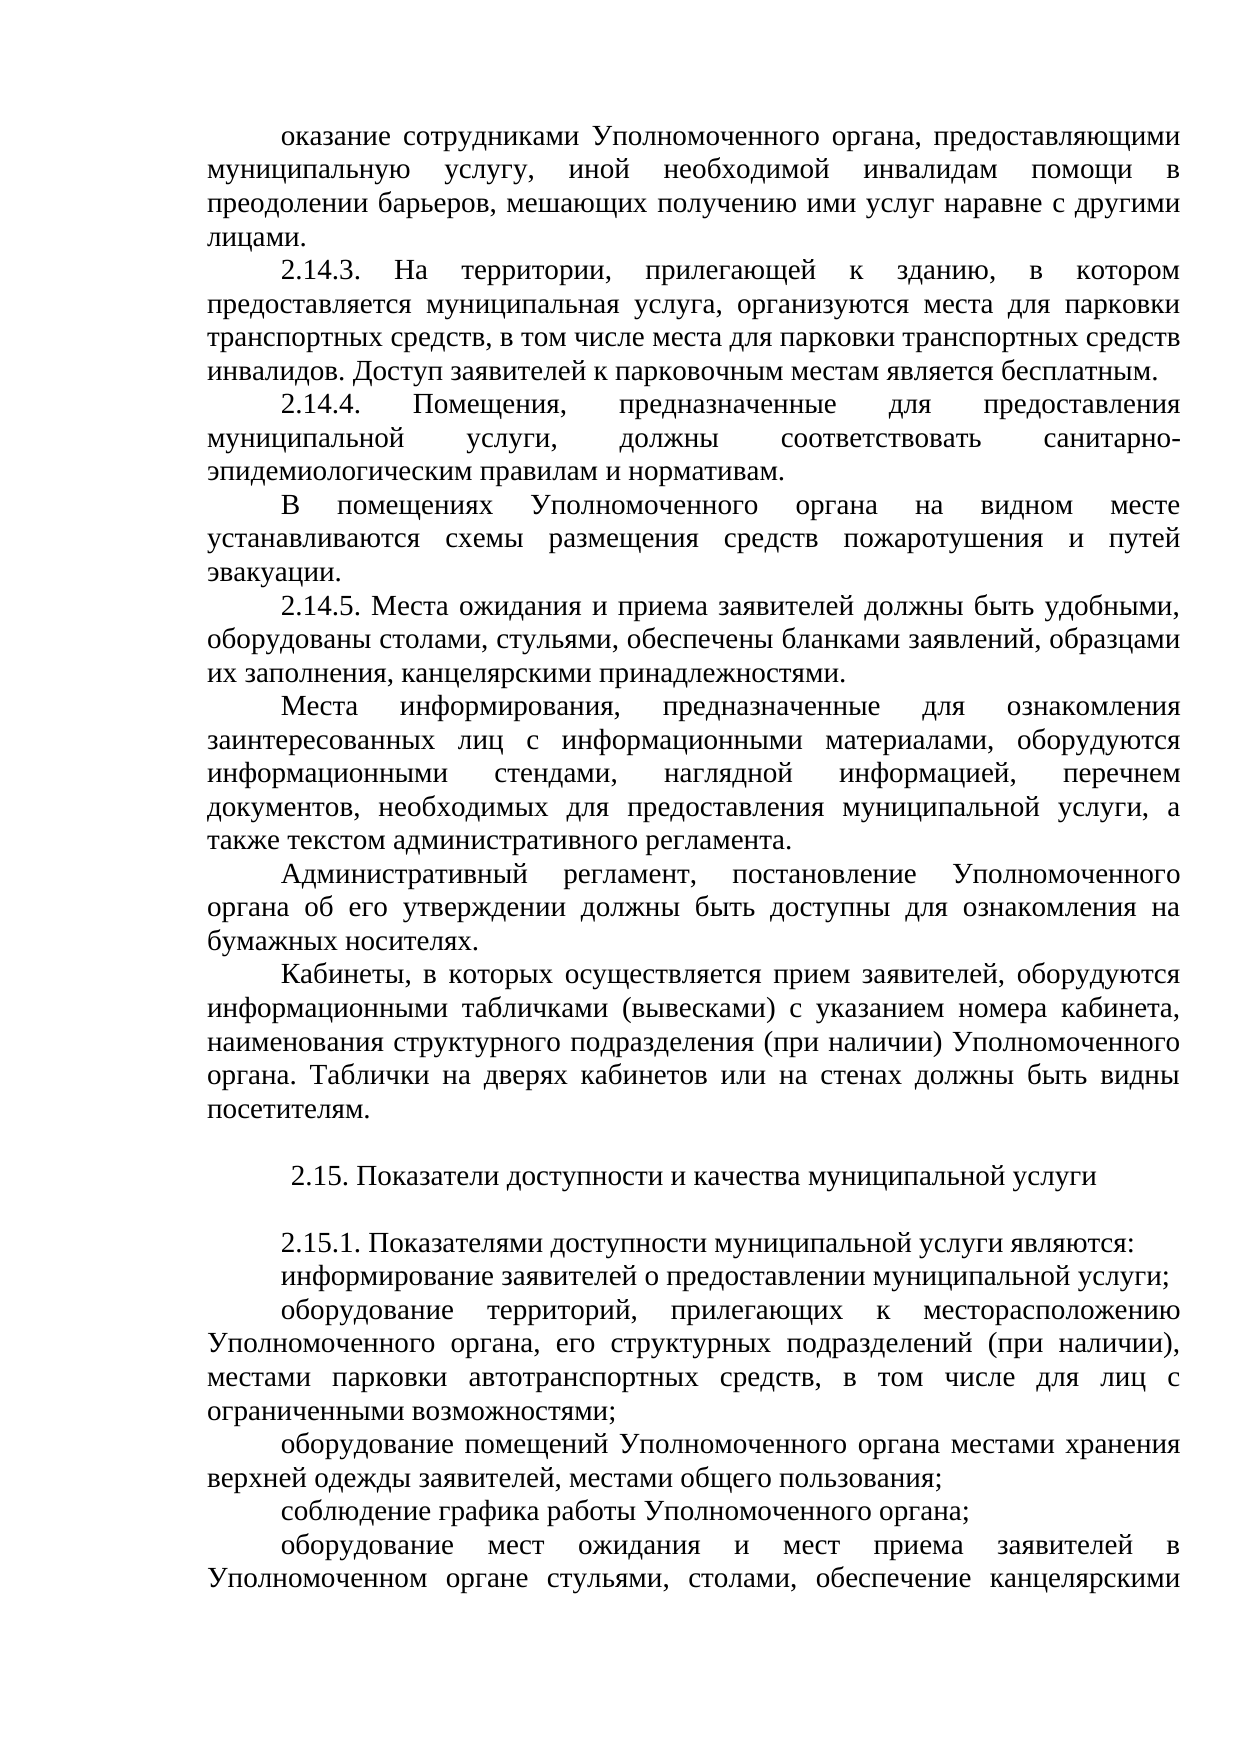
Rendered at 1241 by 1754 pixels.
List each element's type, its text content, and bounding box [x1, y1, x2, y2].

text оборудование территорий, прилегающих к месторасположению Уполномоченного органа, его структурных подразделений (при наличии), местами парковки автотранспортных средств, в том числе для лиц с ограниченными возможностями; [207, 1292, 1181, 1426]
text 2.15.1. Показателями доступности муниципальной услуги являются: [207, 1225, 1181, 1258]
text информирование заявителей о предоставлении муниципальной услуги; [207, 1258, 1181, 1292]
subtitle 2.15. Показатели доступности и качества муниципальной услуги [207, 1158, 1181, 1191]
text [207, 1527, 1181, 1594]
text В помещениях Уполномоченного органа на видном месте устанавливаются схемы размещения средств пожаротушения и путей эвакуации. [207, 487, 1181, 588]
text соблюдение графика работы Уполномоченного органа; [207, 1493, 1181, 1527]
text оказание сотрудниками Уполномоченного органа, предоставляющими муниципальную услугу, иной необходимой инвалидам помощи в преодолении барьеров, мешающих получению ими услуг наравне с другими лицами. [207, 118, 1181, 252]
text Кабинеты, в которых осуществляется прием заявителей, оборудуются информационными табличками (вывесками) с указанием номера кабинета, наименования структурного подразделения (при наличии) Уполномоченного органа. Таблички на дверях кабинетов или на стенах должны быть видны посетителям. [207, 957, 1181, 1124]
text 2.14.4. Помещения, предназначенные для предоставления муниципальной услуги, должны соответствовать санитарно-эпидемиологическим правилам и нормативам. [207, 386, 1181, 487]
text Места информирования, предназначенные для ознакомления заинтересованных лиц с информационными материалами, оборудуются информационными стендами, наглядной информацией, перечнем документов, необходимых для предоставления муниципальной услуги, а также текстом административного регламента. [207, 688, 1181, 856]
text 2.14.3. На территории, прилегающей к зданию, в котором предоставляется муниципальная услуга, организуются места для парковки транспортных средств, в том числе места для парковки транспортных средств инвалидов. Доступ заявителей к парковочным местам является бесплатным. [207, 252, 1181, 386]
text оборудование помещений Уполномоченного органа местами хранения верхней одежды заявителей, местами общего пользования; [207, 1426, 1181, 1493]
text 2.14.5. Места ожидания и приема заявителей должны быть удобными, оборудованы столами, стульями, обеспечены бланками заявлений, образцами их заполнения, канцелярскими принадлежностями. [207, 588, 1181, 688]
text Административный регламент, постановление Уполномоченного органа об его утверждении должны быть доступны для ознакомления на бумажных носителях. [207, 856, 1181, 957]
